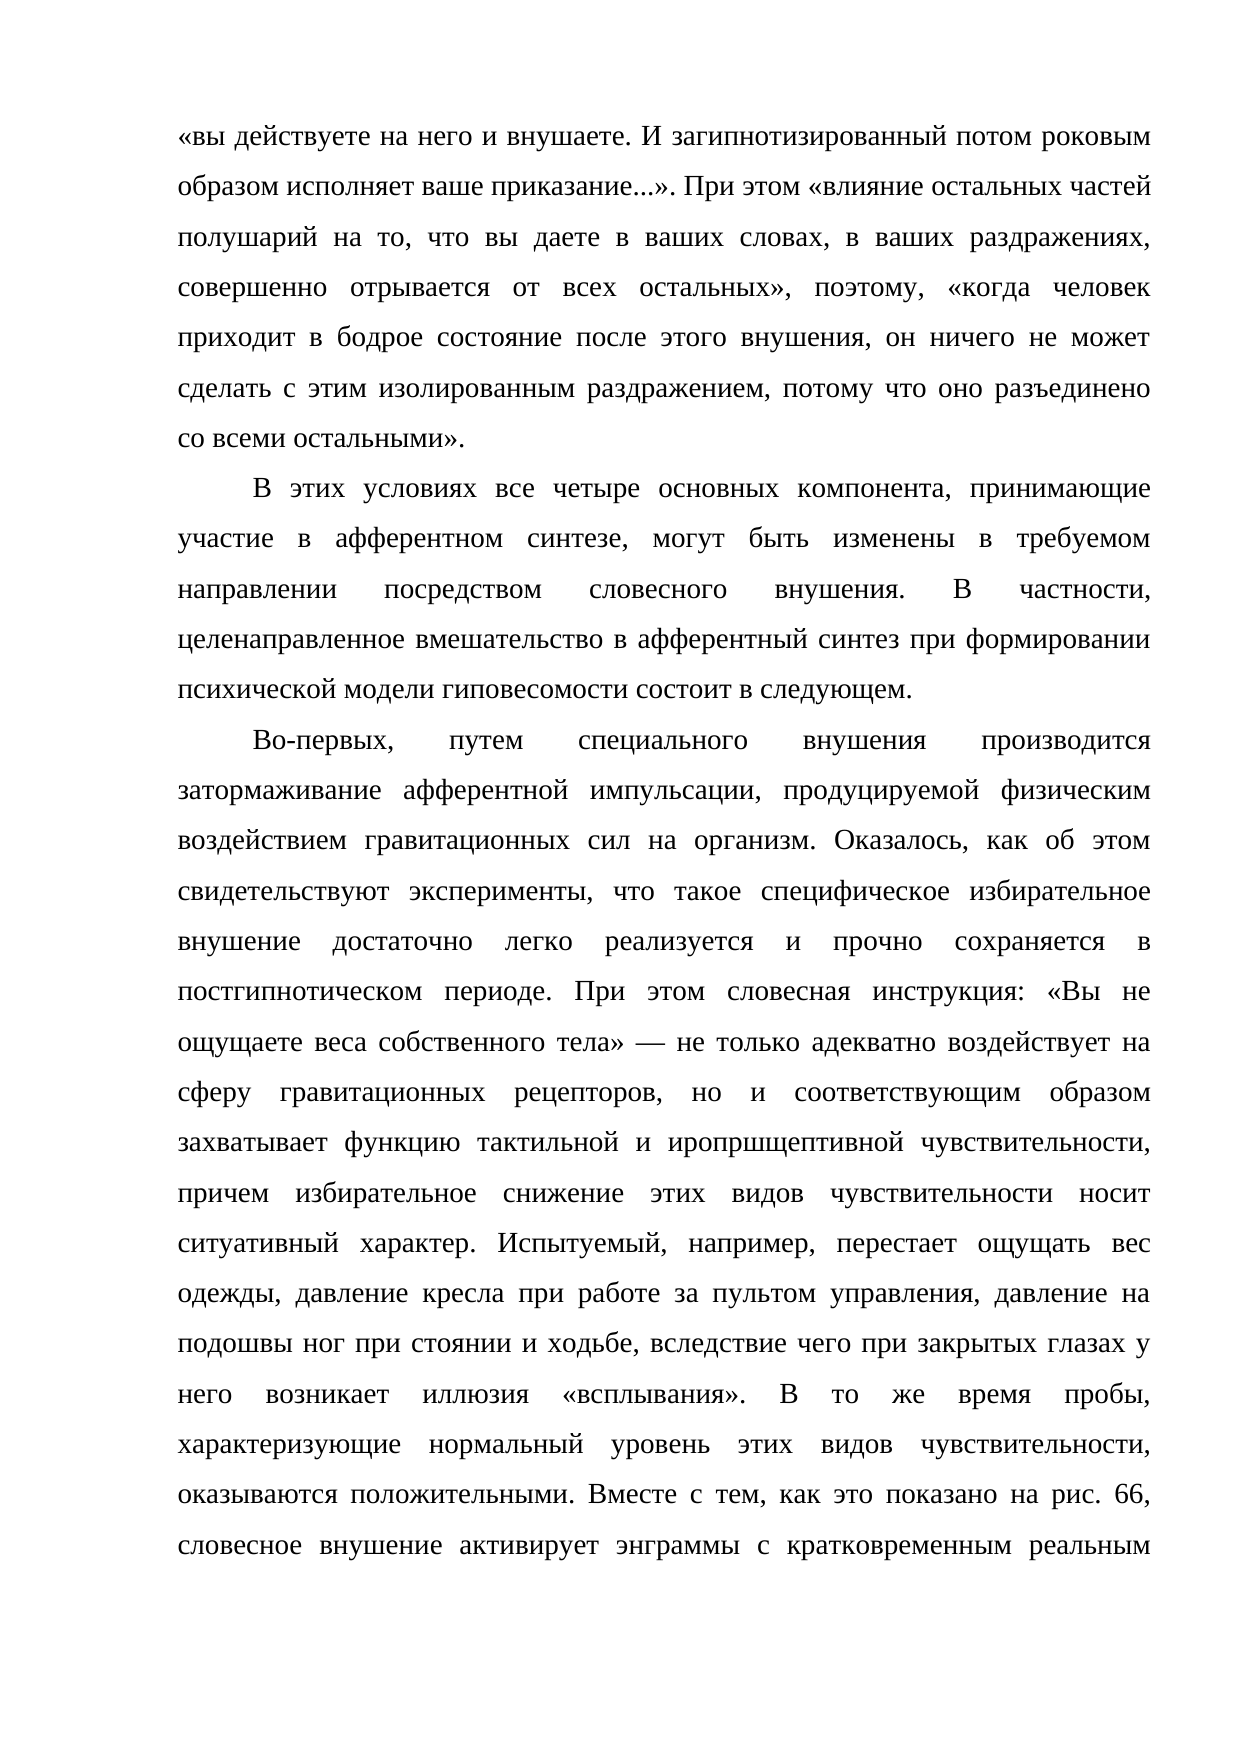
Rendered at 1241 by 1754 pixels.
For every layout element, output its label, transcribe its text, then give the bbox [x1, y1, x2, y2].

text В этих условиях все четыре основных компонента, принимающие участие в афферентном синтезе, могут быть изменены в требуемом направлении посредством словесного внушения. В частности, целенаправленное вмешательство в афферентный синтез при формировании психической модели гиповесомости состоит в следующем. [177, 470, 1152, 705]
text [177, 118, 1152, 453]
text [177, 722, 1152, 1560]
